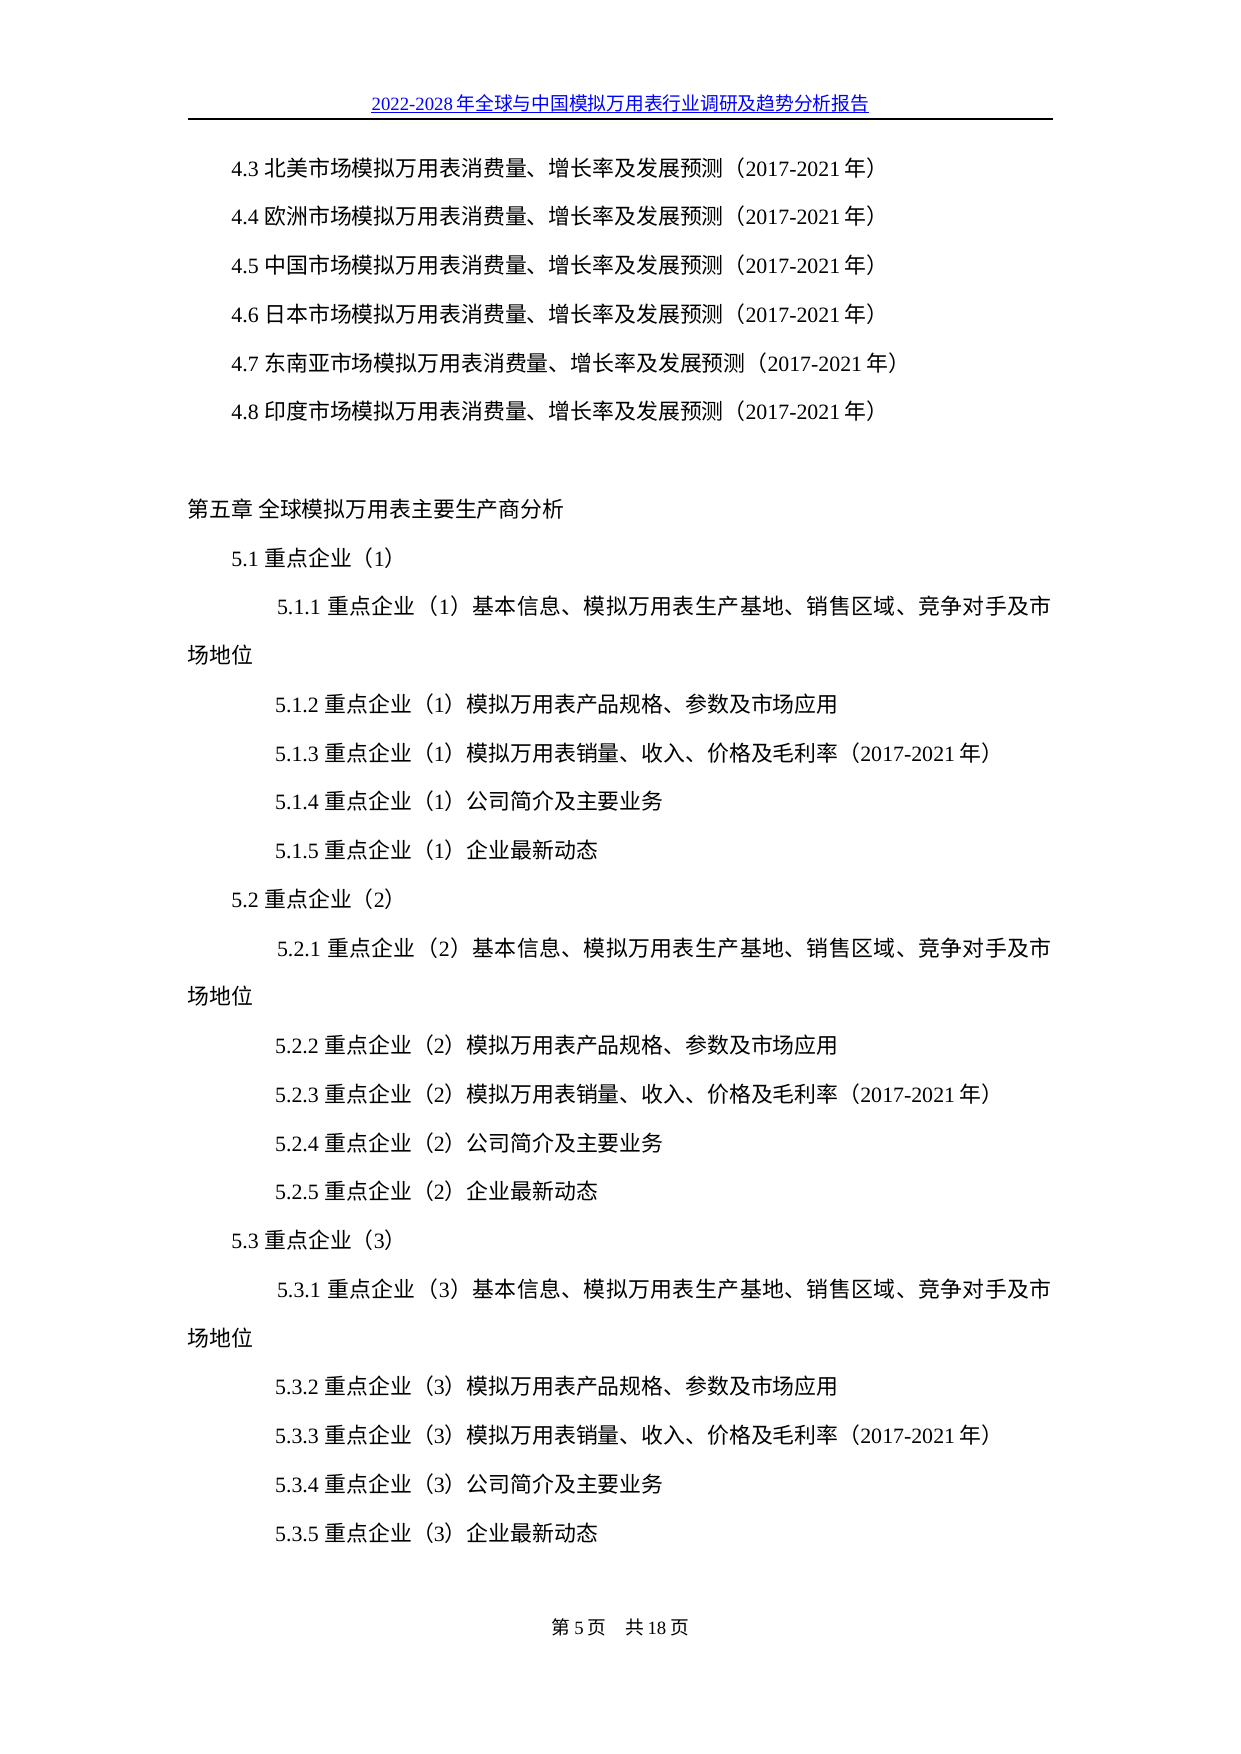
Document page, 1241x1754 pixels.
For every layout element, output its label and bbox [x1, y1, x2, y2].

text [187, 150, 1053, 1548]
